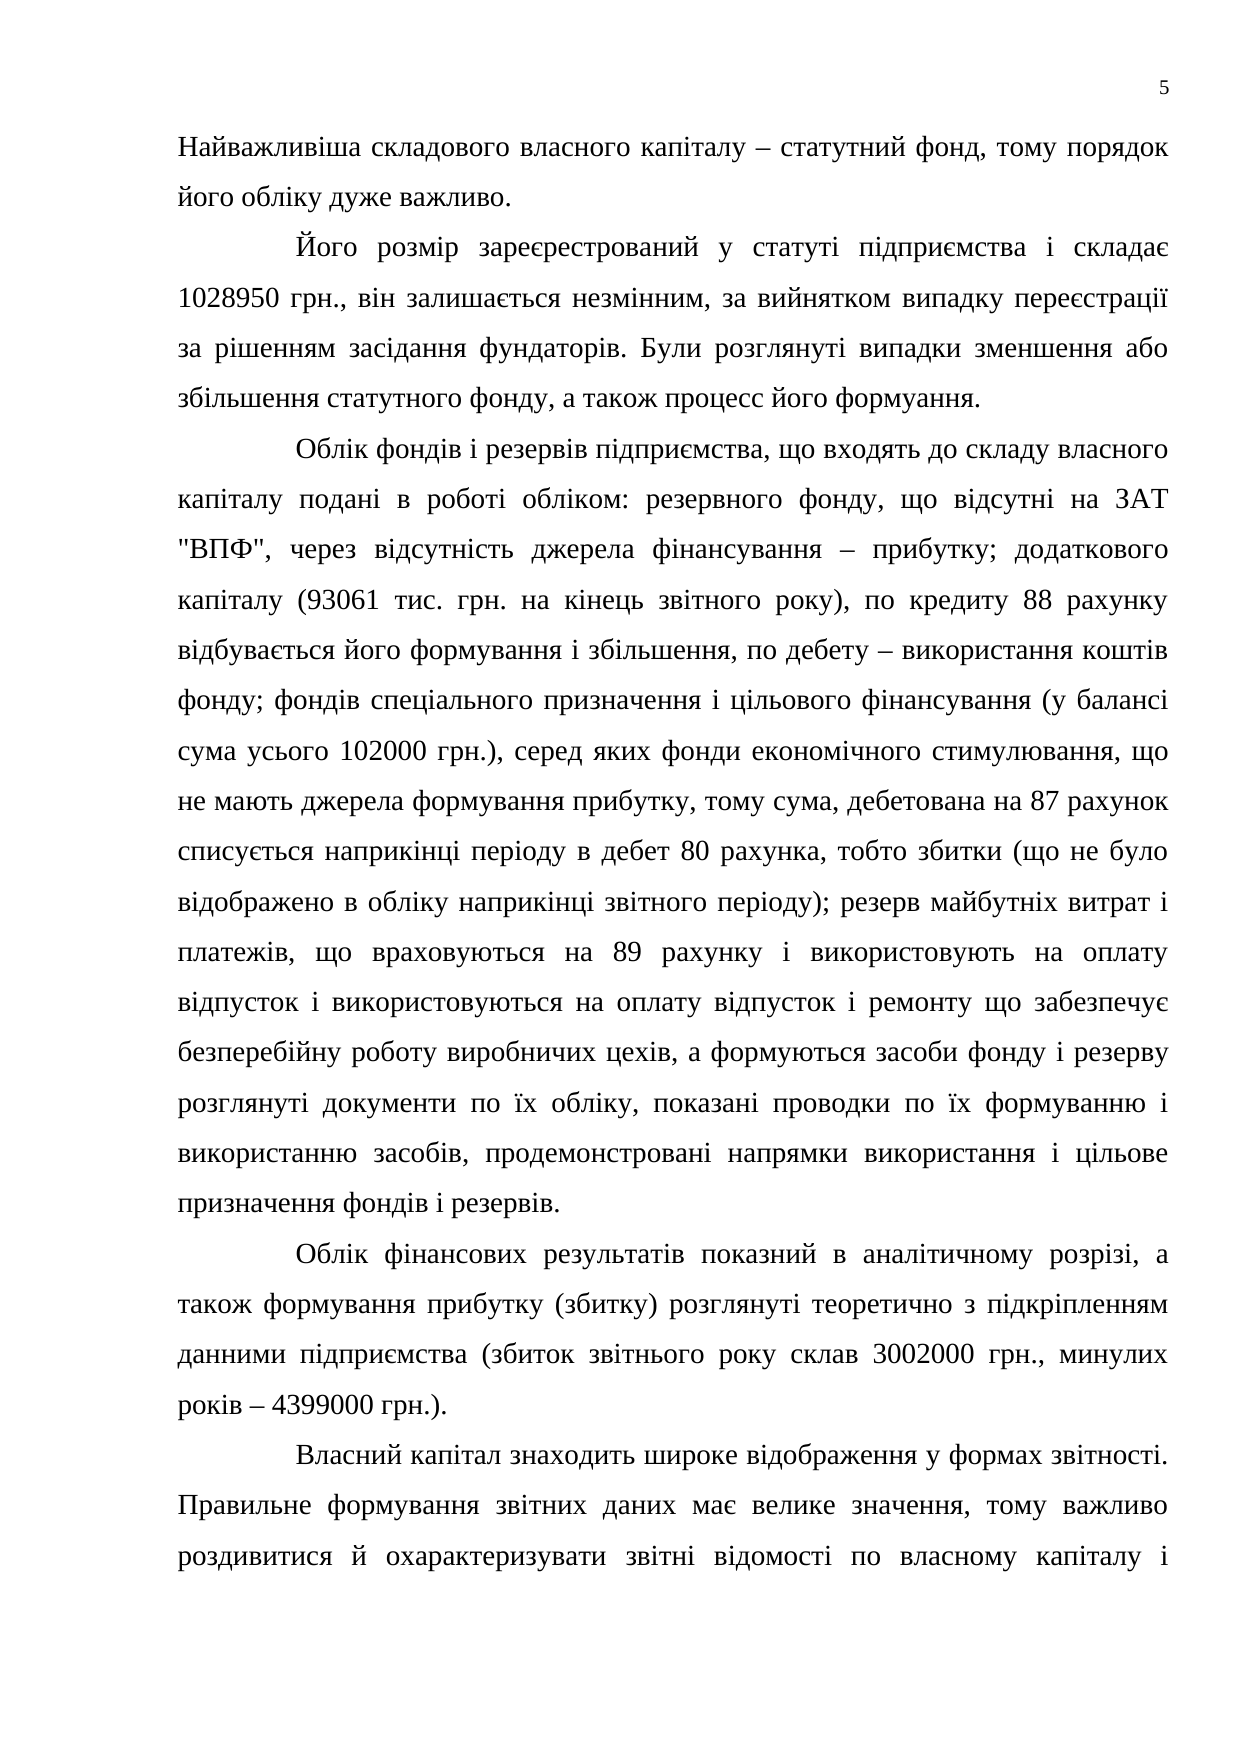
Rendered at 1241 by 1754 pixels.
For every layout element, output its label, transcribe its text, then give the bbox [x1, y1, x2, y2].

text Його розмір зареєрестрований у статуті підприємства і складає 1028950 грн., він залишається незмінним, за вийнятком випадку переєстрації за рішенням засідання фундаторів. Були розглянуті випадки зменшення або збільшення статутного фонду, а також процесс його формуання. [177, 229, 1169, 414]
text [177, 129, 1169, 213]
text Облік фондів і резервів підприємства, що входять до складу власного капіталу подані в роботі обліком: резервного фонду, що відсутні на ЗАТ "ВПФ", через відсутність джерела фінансування – прибутку; додаткового капіталу (93061 тис. грн. на кінець звітного року), по кредиту 88 рахунку відбувається його формування і збільшення, по дебету – використання коштів фонду; фондів спеціального призначення і цільового фінансування (у балансі сума усього 102000 грн.), серед яких фонди економічного стимулювання, що не мають джерела формування прибутку, тому сума, дебетована на 87 рахунок списується наприкінці періоду в дебет 80 рахунка, тобто збитки (що не було відображено в обліку наприкінці звітного періоду); резерв майбутніх витрат і платежів, що враховуються на 89 рахунку і використовують на оплату відпусток і використовуються на оплату відпусток і ремонту що забезпечує безперебійну роботу виробничих цехів, а формуються засоби фонду і резерву розглянуті документи по їх обліку, показані проводки по їх формуванню і використанню засобів, продемонстровані напрямки використання і цільове призначення фондів і резервів. [177, 431, 1169, 1219]
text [177, 1437, 1169, 1571]
text Облік фінансових результатів показний в аналітичному розрізі, а також формування прибутку (збитку) розглянуті теоретично з підкріпленням данними підприємства (збиток звітнього року склав 3002000 грн., минулих років – 4399000 грн.). [177, 1236, 1169, 1420]
